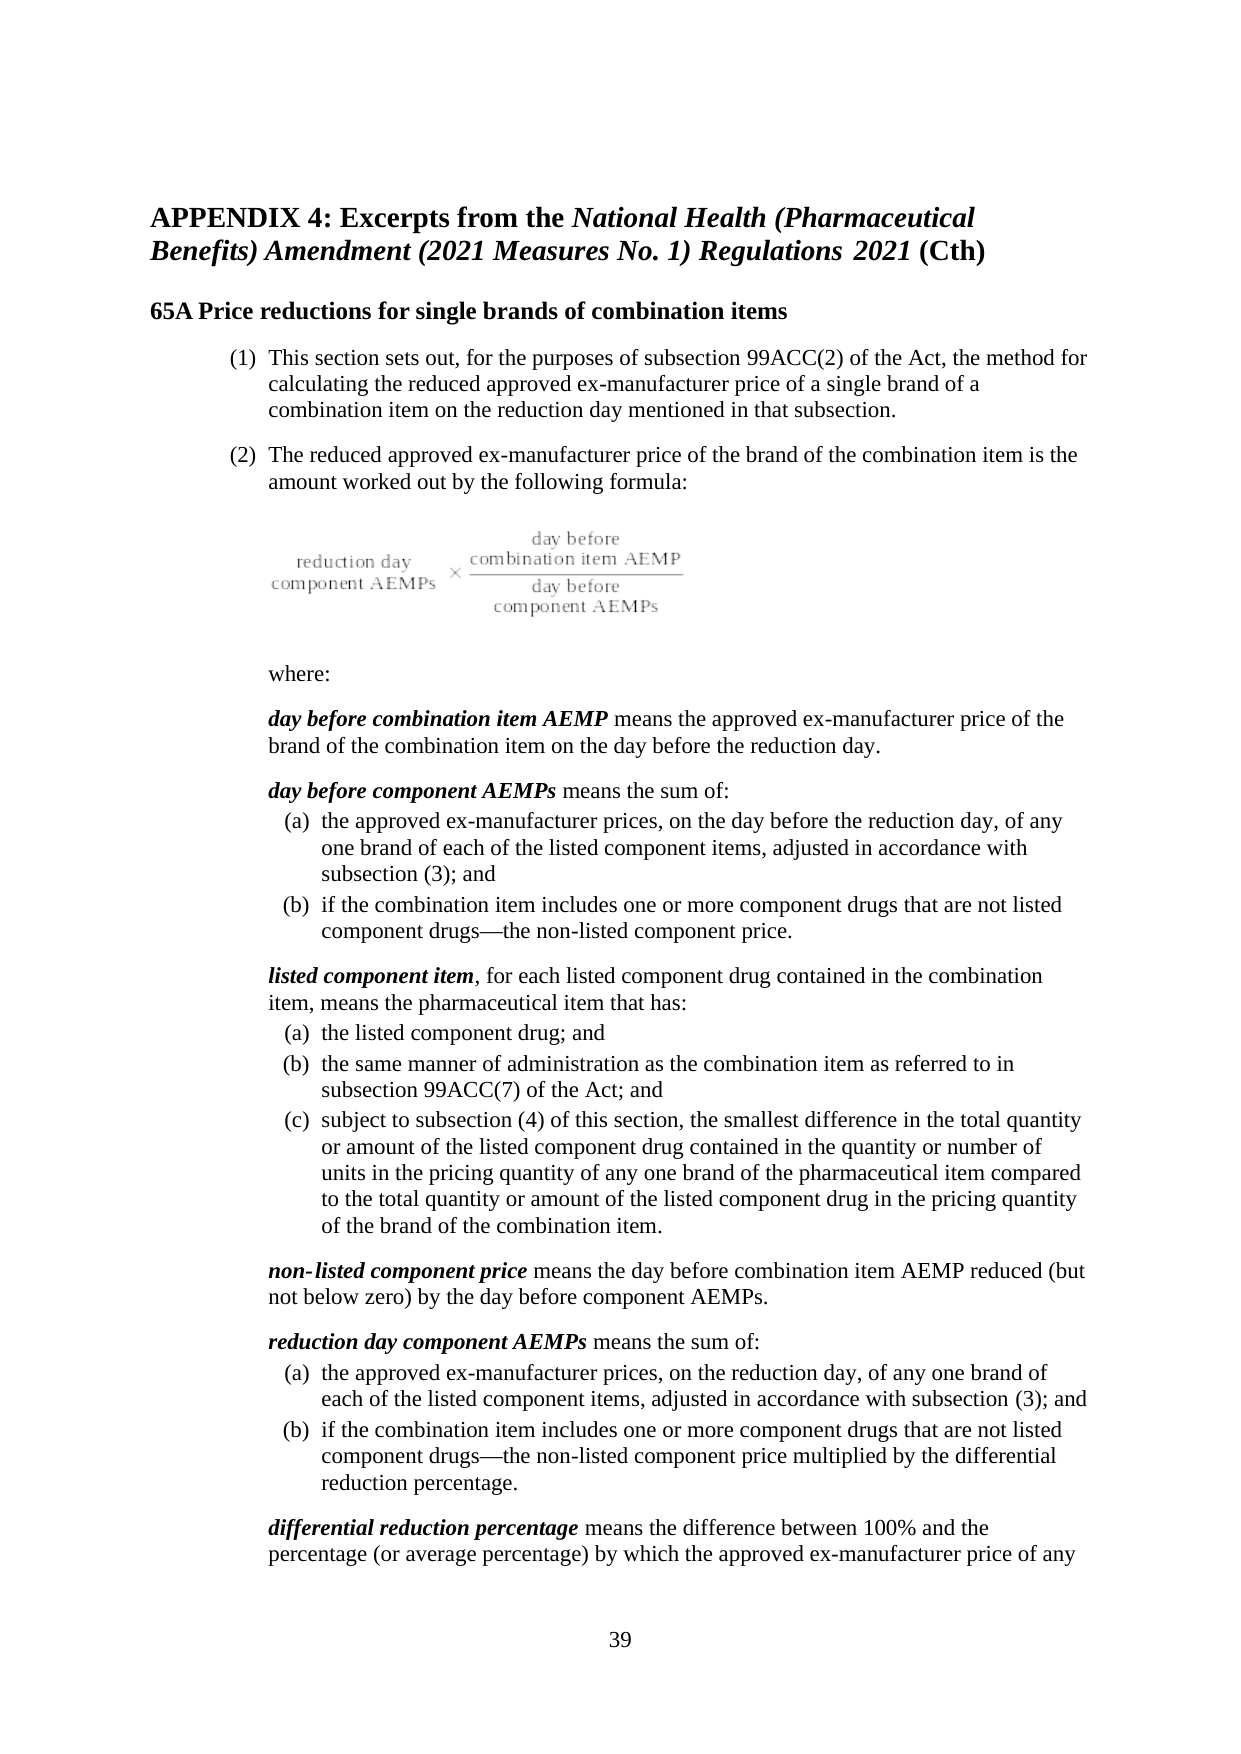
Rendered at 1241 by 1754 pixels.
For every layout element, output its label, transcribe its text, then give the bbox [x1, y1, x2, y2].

text reduction day component AEMPs means the sum of: [268, 1328, 1090, 1355]
text (b) the same manner of administration as the combination item as referred to in subsection 99ACC(7) of the Act; and [150, 1049, 1090, 1102]
text (1) This section sets out, for the purposes of subsection 99ACC(2) of the Act, the method for calculating the reduced approved ex-manufacturer price of a single brand of a combination item on the reduction day mentioned in that subsection. [150, 344, 1090, 423]
text 65A Price reductions for single brands of combination items [150, 296, 1090, 325]
text non-listed component price means the day before combination item AEMP reduced (but not below zero) by the day before component AEMPs. [268, 1257, 1090, 1310]
text (2) The reduced approved ex-manufacturer price of the brand of the combination item is the amount worked out by the following formula: [150, 442, 1090, 494]
text day before combination item AEMP means the approved ex-manufacturer price of the brand of the combination item on the day before the reduction day. [268, 706, 1090, 758]
text (a) the approved ex-manufacturer prices, on the reduction day, of any one brand of each of the listed component items, adjusted in accordance with subsection (3); and [150, 1359, 1090, 1412]
text (c) subject to subsection (4) of this section, the smallest difference in the total quantity or amount of the listed component drug contained in the quantity or number of units in the pricing quantity of any one brand of the pharmaceutical item compared to the total quantity or amount of the listed component drug in the pricing quantity of the brand of the combination item. [150, 1106, 1090, 1238]
text day before component AEMPs means the sum of: [268, 777, 1090, 803]
text (b) if the combination item includes one or more component drugs that are not listed component drugs—the non-listed component price. [150, 891, 1090, 943]
subtitle APPENDIX 4: Excerpts from the National Health (Pharmaceutical Benefits) Amendment (2021 Measures No. 1) Regulations 2021 (Cth) [150, 200, 1090, 267]
text (a) the approved ex-manufacturer prices, on the day before the reduction day, of any one brand of each of the listed component items, adjusted in accordance with subsection (3); and [150, 807, 1090, 887]
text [268, 1514, 1090, 1566]
text listed component item, for each listed component drug contained in the combination item, means the pharmaceutical item that has: [268, 962, 1090, 1015]
text where: [150, 652, 1090, 687]
text (b) if the combination item includes one or more component drugs that are not listed component drugs—the non-listed component price multiplied by the differential reduction percentage. [150, 1416, 1090, 1495]
text (a) the listed component drug; and [150, 1019, 1090, 1045]
